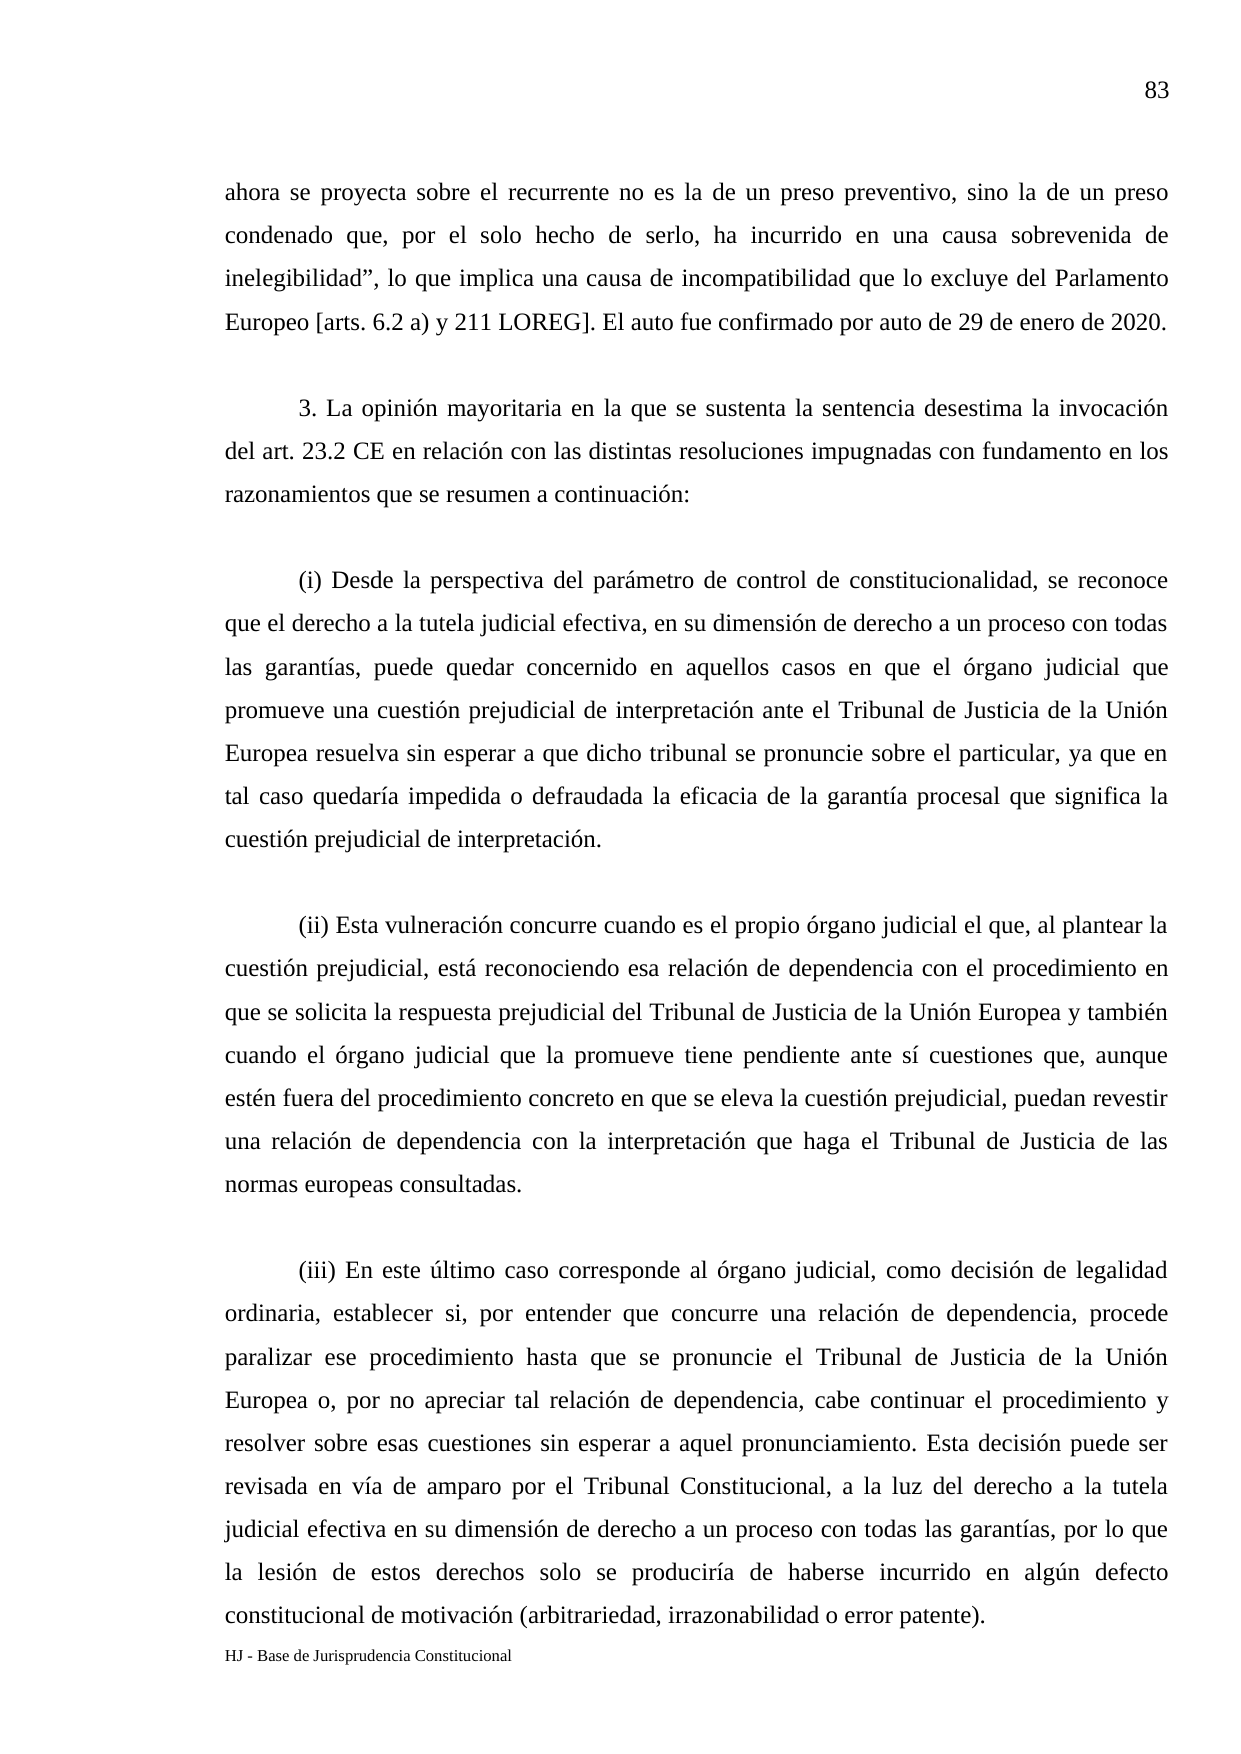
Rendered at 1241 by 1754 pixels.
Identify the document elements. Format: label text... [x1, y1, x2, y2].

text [224, 177, 1169, 335]
text (iii) En este último caso corresponde al órgano judicial, como decisión de legalidad ordinaria, establecer si, por entender que concurre una relación de dependencia, procede paralizar ese procedimiento hasta que se pronuncie el Tribunal de Justicia de la Unión Europea o, por no apreciar tal relación de dependencia, cabe continuar el procedimiento y resolver sobre esas cuestiones sin esperar a aquel pronunciamiento. Esta decisión puede ser revisada en vía de amparo por el Tribunal Constitucional, a la luz del derecho a la tutela judicial efectiva en su dimensión de derecho a un proceso con todas las garantías, por lo que la lesión de estos derechos solo se produciría de haberse incurrido en algún defecto constitucional de motivación (arbitrariedad, irrazonabilidad o error patente). [224, 1255, 1169, 1629]
text (ii) Esta vulneración concurre cuando es el propio órgano judicial el que, al plantear la cuestión prejudicial, está reconociendo esa relación de dependencia con el procedimiento en que se solicita la respuesta prejudicial del Tribunal de Justicia de la Unión Europea y también cuando el órgano judicial que la promueve tiene pendiente ante sí cuestiones que, aunque estén fuera del procedimiento concreto en que se eleva la cuestión prejudicial, puedan revestir una relación de dependencia con la interpretación que haga el Tribunal de Justicia de las normas europeas consultadas. [224, 910, 1169, 1198]
text 3. La opinión mayoritaria en la que se sustenta la sentencia desestima la invocación del art. 23.2 CE en relación con las distintas resoluciones impugnadas con fundamento en los razonamientos que se resumen a continuación: [224, 393, 1169, 508]
text (i) Desde la perspectiva del parámetro de control de constitucionalidad, se reconoce que el derecho a la tutela judicial efectiva, en su dimensión de derecho a un proceso con todas las garantías, puede quedar concernido en aquellos casos en que el órgano judicial que promueve una cuestión prejudicial de interpretación ante el Tribunal de Justicia de la Unión Europea resuelva sin esperar a que dicho tribunal se pronuncie sobre el particular, ya que en tal caso quedaría impedida o defraudada la eficacia de la garantía procesal que significa la cuestión prejudicial de interpretación. [224, 565, 1169, 853]
